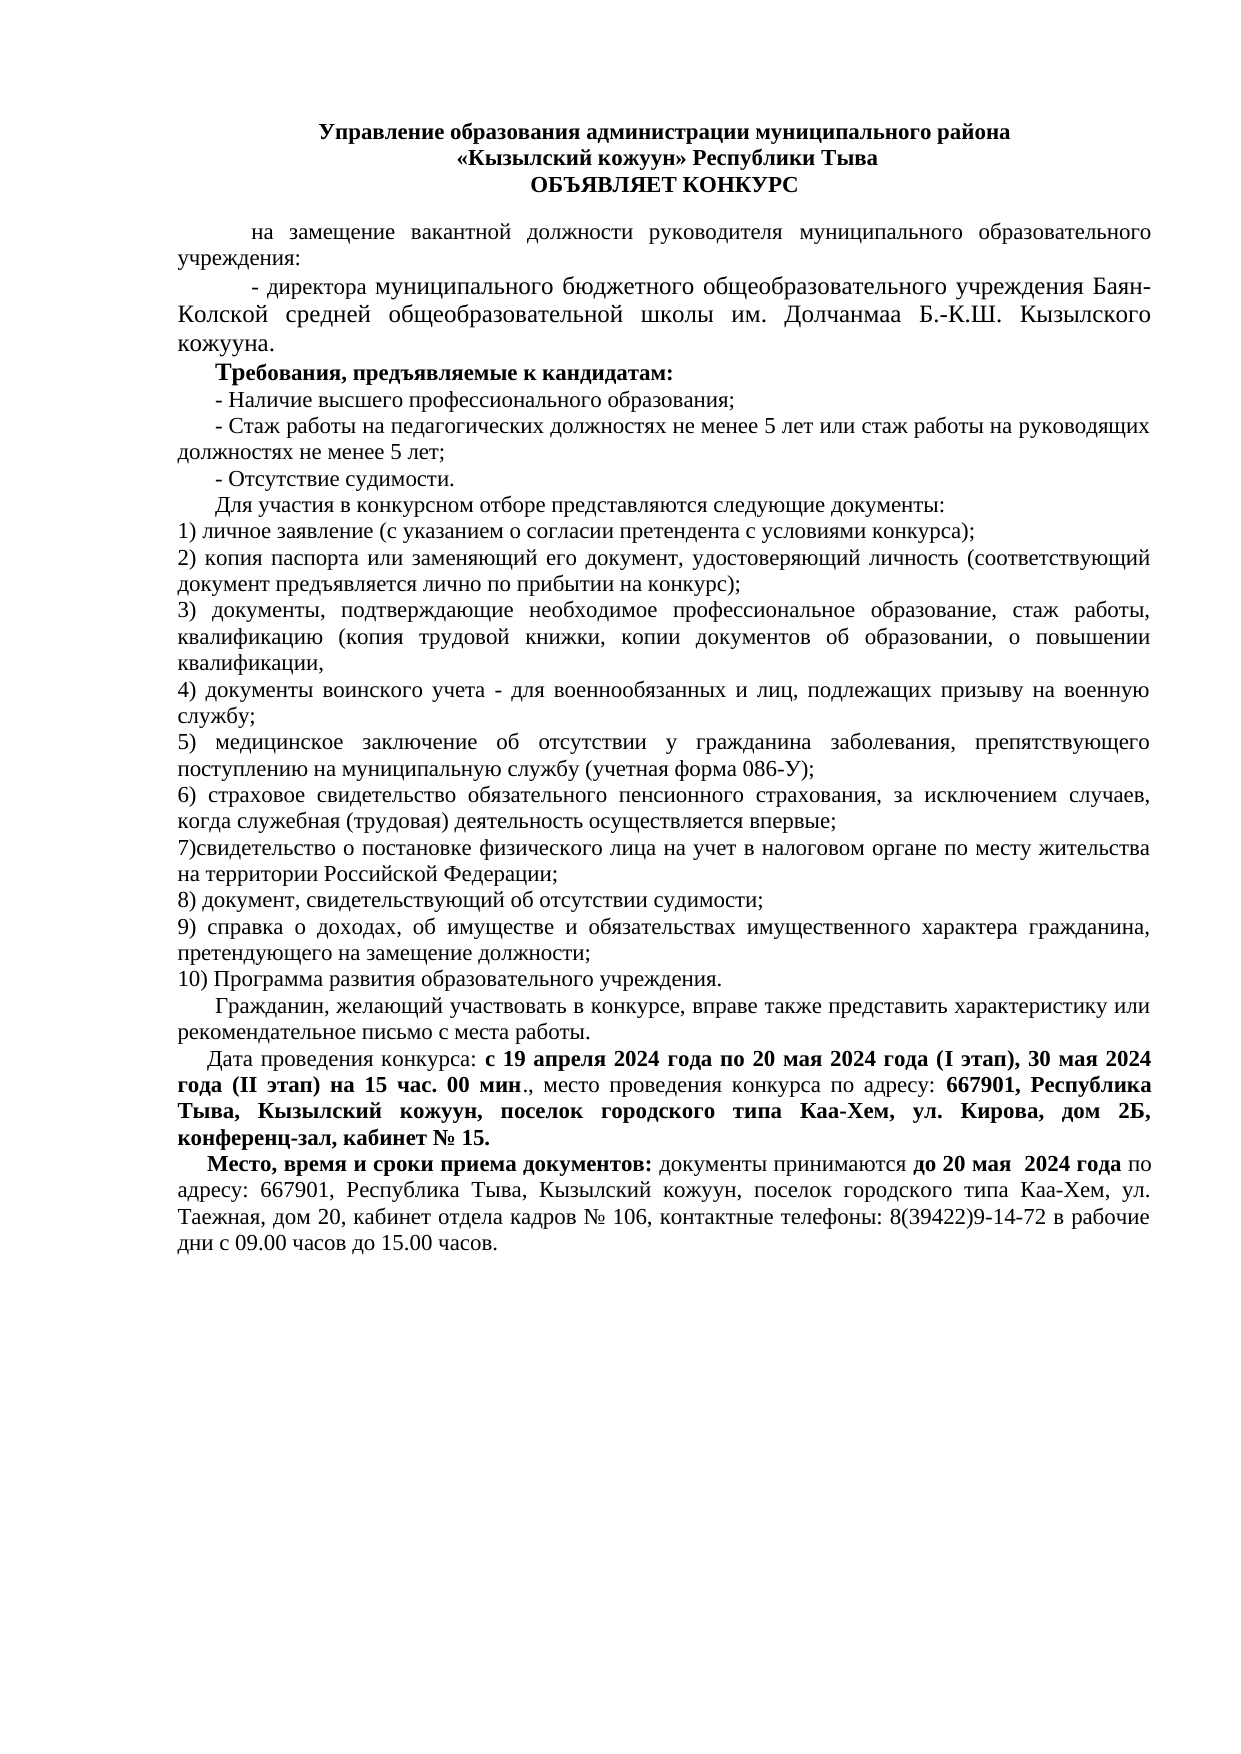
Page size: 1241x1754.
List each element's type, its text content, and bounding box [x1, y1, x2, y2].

text - Отсутствие судимости. [177, 465, 1152, 491]
text 5) медицинское заключение об отсутствии у гражданина заболевания, препятствующего поступлению на муниципальную службу (учетная форма 086-У); [177, 728, 1152, 781]
text - директора муниципального бюджетного общеобразовательного учреждения Баян-Колской средней общеобразовательной школы им. Долчанмаа Б.-К.Ш. Кызылского кожууна. [177, 271, 1152, 357]
text Место, время и сроки приема документов: документы принимаются до 20 мая 2024 года по адресу: 667901, Республика Тыва, Кызылский кожуун, поселок городского типа Каа-Хем, ул. Таежная, дом 20, кабинет отдела кадров № 106, контактные телефоны: 8(39422)9-14-72 в рабочие дни с 09.00 часов до 15.00 часов. [177, 1150, 1152, 1255]
text ОБЪЯВЛЯЕТ КОНКУРС [177, 171, 1152, 197]
text 10) Программа развития образовательного учреждения. [177, 966, 1152, 992]
text Для участия в конкурсном отборе представляются следующие документы: [177, 491, 1152, 517]
text на замещение вакантной должности руководителя муниципального образовательного учреждения: [177, 218, 1152, 271]
text - Наличие высшего профессионального образования; [177, 386, 1152, 412]
text 6) страховое свидетельство обязательного пенсионного страхования, за исключением случаев, когда служебная (трудовая) деятельность осуществляется впервые; [177, 781, 1152, 834]
text 7)свидетельство о постановке физического лица на учет в налоговом органе по месту жительства на территории Российской Федерации; [177, 834, 1152, 886]
text 2) копия паспорта или заменяющий его документ, удостоверяющий личность (соответствующий документ предъявляется лично по прибытии на конкурс); [177, 544, 1152, 597]
text Требования, предъявляемые к кандидатам: [177, 357, 1152, 386]
text 3) документы, подтверждающие необходимое профессиональное образование, стаж работы, квалификацию (копия трудовой книжки, копии документов об образовании, о повышении квалификации, [177, 597, 1152, 676]
text Дата проведения конкурса: с 19 апреля 2024 года по 20 мая 2024 года (I этап), 30 мая 2024 года (II этап) на 15 час. 00 мин., место проведения конкурса по адресу: 667901, Республика Тыва, Кызылский кожуун, поселок городского типа Каа-Хем, ул. Кирова, дом 2Б, конференц-зал, кабинет № 15. [177, 1044, 1152, 1150]
text 9) справка о доходах, об имуществе и обязательствах имущественного характера гражданина, претендующего на замещение должности; [177, 913, 1152, 966]
text 1) личное заявление (с указанием о согласии претендента с условиями конкурса); [177, 517, 1152, 544]
text 4) документы воинского учета - для военнообязанных и лиц, подлежащих призыву на военную службу; [177, 676, 1152, 728]
text Управление образования администрации муниципального района [177, 118, 1152, 144]
text - Стаж работы на педагогических должностях не менее 5 лет или стаж работы на руководящих должностях не менее 5 лет; [177, 412, 1152, 465]
text 8) документ, свидетельствующий об отсутствии судимости; [177, 886, 1152, 913]
text Гражданин, желающий участвовать в конкурсе, вправе также представить характеристику или рекомендательное письмо с места работы. [177, 992, 1152, 1044]
text «Кызылский кожуун» Республики Тыва [177, 144, 1152, 171]
